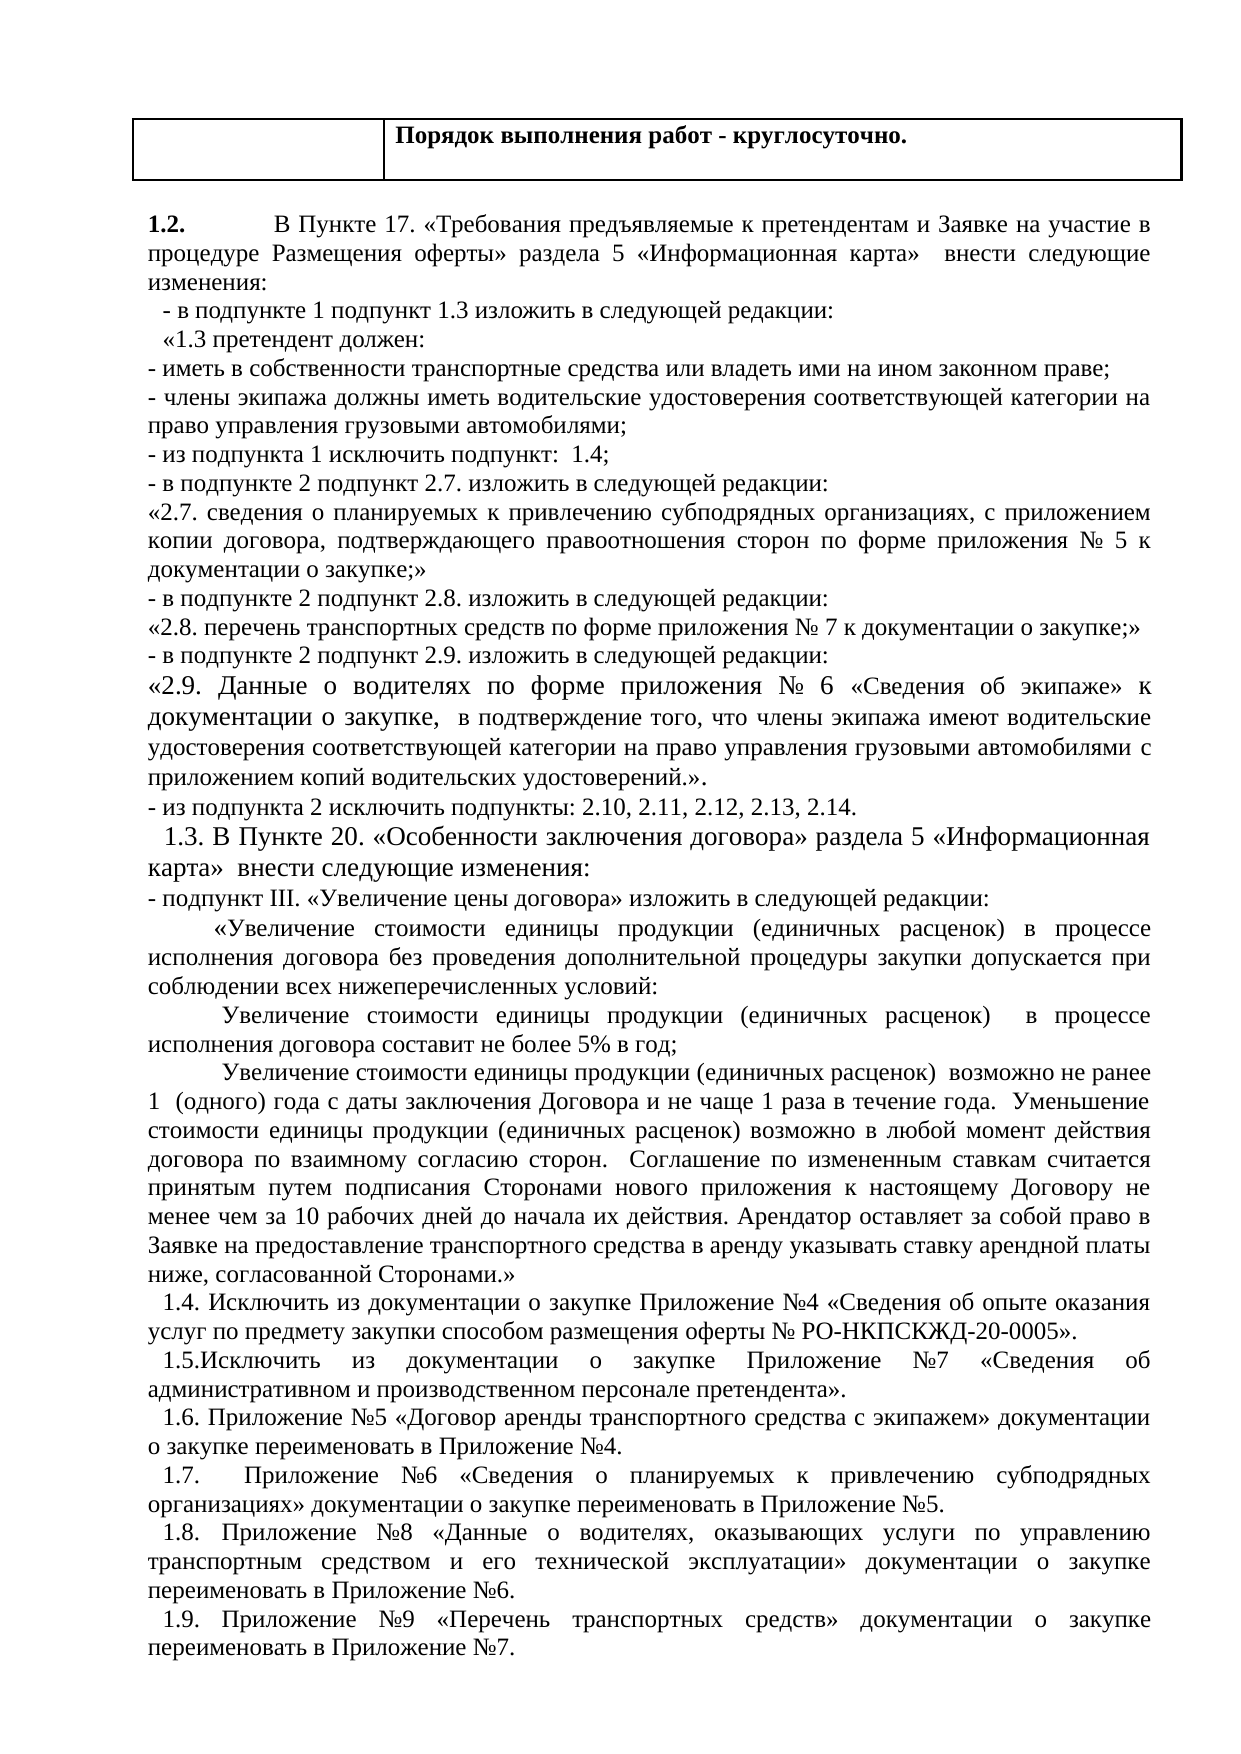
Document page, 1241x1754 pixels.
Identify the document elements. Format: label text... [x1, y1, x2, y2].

text 1.3. В Пункте 20. «Особенности заключения договора» раздела 5 «Информационная карта» внести следующие изменения: [148, 820, 1152, 883]
list - в подпункте 2 подпункт 2.9. изложить в следующей редакции: [148, 641, 1152, 669]
list - из подпункта 2 исключить подпункты: 2.10, 2.11, 2.12, 2.13, 2.14. [148, 792, 1152, 820]
text 1.7. Приложение №6 «Сведения о планируемых к привлечению субподрядных организациях» документации о закупке переименовать в Приложение №5. [148, 1460, 1152, 1517]
list - подпункт III. «Увеличение цены договора» изложить в следующей редакции: [148, 883, 1152, 911]
list В Пункте 17. «Требования предъявляемые к претендентам и Заявке на участие в процедуре Размещения оферты» раздела 5 «Информационная карта» внести следующие изменения: [148, 209, 1152, 296]
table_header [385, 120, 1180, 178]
text «2.9. Данные о водителях по форме приложения № 6 «Сведения об экипаже» к документации о закупке, в подтверждение того, что члены экипажа имеют водительские удостоверения соответствующей категории на право управления грузовыми автомобилями с приложением копий водительских удостоверений.». [148, 669, 1152, 792]
text Увеличение стоимости единицы продукции (единичных расценок) в процессе исполнения договора составит не более 5% в год; [148, 1000, 1152, 1057]
text 1.4. Исключить из документации о закупке Приложение №4 «Сведения об опыте оказания услуг по предмету закупки способом размещения оферты № РО-НКПСКЖД-20-0005». [148, 1287, 1152, 1345]
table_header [134, 120, 383, 178]
text «1.3 претендент должен: [148, 324, 1152, 353]
list - в подпункте 2 подпункт 2.7. изложить в следующей редакции: [148, 468, 1152, 497]
list Увеличение стоимости единицы продукции (единичных расценок) возможно не ранее 1 (одного) года с даты заключения Договора и не чаще 1 раза в течение года. Уменьшение стоимости единицы продукции (единичных расценок) возможно в любой момент действия договора по взаимному согласию сторон. Соглашение по измененным ставкам считается принятым путем подписания Сторонами нового приложения к настоящему Договору не менее чем за 10 рабочих дней до начала их действия. Арендатор оставляет за собой право в Заявке на предоставление транспортного средства в аренду указывать ставку арендной платы ниже, согласованной Сторонами.» [148, 1057, 1152, 1287]
text «2.8. перечень транспортных средств по форме приложения № 7 к документации о закупке;» [148, 612, 1152, 641]
text - иметь в собственности транспортные средства или владеть ими на ином законном праве; [148, 353, 1152, 382]
list Приложение №8 «Данные о водителях, оказывающих услуги по управлению транспортным средством и его технической эксплуатации» документации о закупке переименовать в Приложение №6. [148, 1517, 1152, 1604]
list - из подпункта 1 исключить подпункт: 1.4; [148, 439, 1152, 468]
text «Увеличение стоимости единицы продукции (единичных расценок) в процессе исполнения договора без проведения дополнительной процедуры закупки допускается при соблюдении всех нижеперечисленных условий: [148, 911, 1152, 1000]
list - в подпункте 2 подпункт 2.8. изложить в следующей редакции: [148, 583, 1152, 612]
text 1.6. Приложение №5 «Договор аренды транспортного средства с экипажем» документации о закупке переименовать в Приложение №4. [148, 1402, 1152, 1460]
text «2.7. сведения о планируемых к привлечению субподрядных организациях, с приложением копии договора, подтверждающего правоотношения сторон по форме приложения № 5 к документации о закупке;» [148, 497, 1152, 583]
text 1.5.Исключить из документации о закупке Приложение №7 «Сведения об административном и производственном персонале претендента». [148, 1345, 1152, 1402]
text - члены экипажа должны иметь водительские удостоверения соответствующей категории на право управления грузовыми автомобилями; [148, 382, 1152, 439]
list Приложение №9 «Перечень транспортных средств» документации о закупке переименовать в Приложение №7. [148, 1604, 1152, 1661]
text - в подпункте 1 подпункт 1.3 изложить в следующей редакции: [148, 296, 1152, 324]
